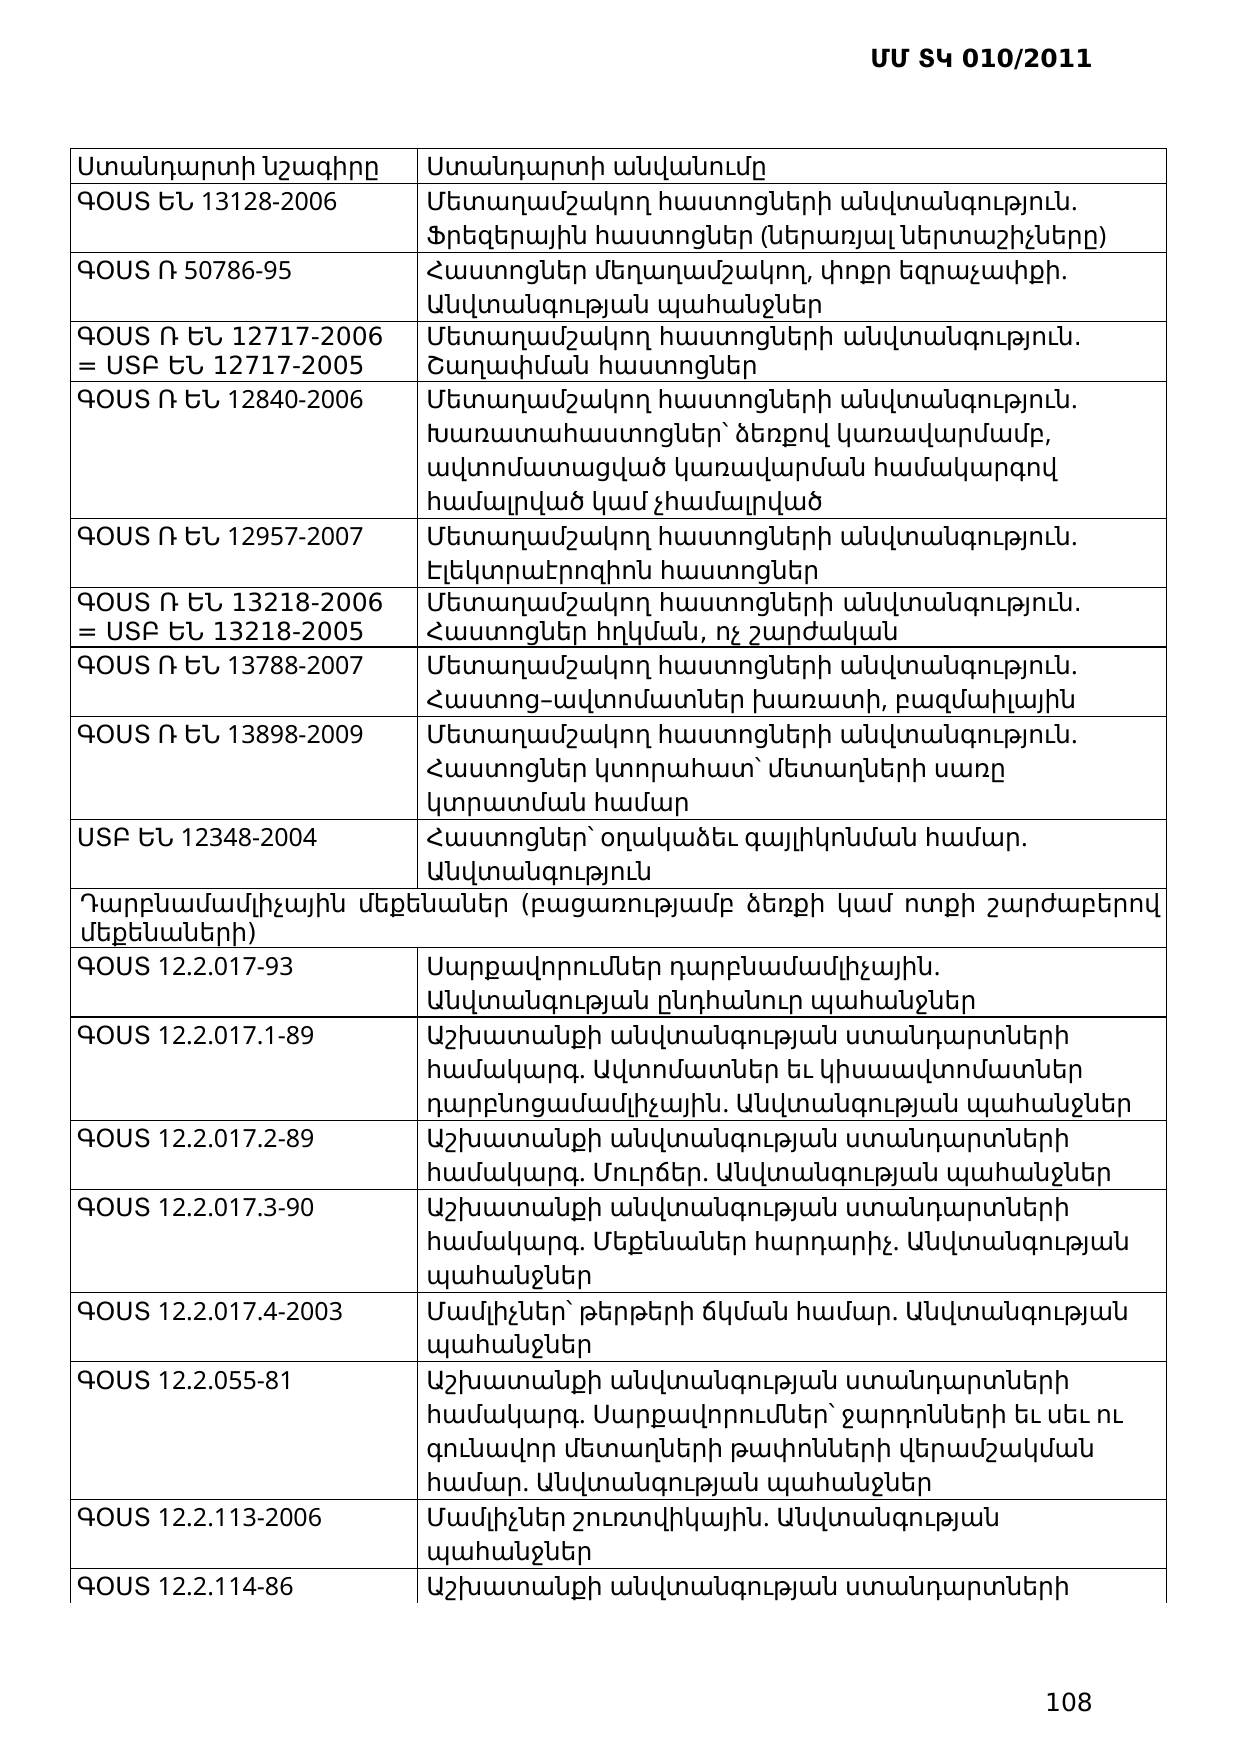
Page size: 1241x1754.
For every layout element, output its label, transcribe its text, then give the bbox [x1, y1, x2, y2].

table_header Ստանդարտի նշագիրը [71, 149, 417, 183]
table_cell ԳՕՍՏ 12.2.017.1-89 [71, 1018, 417, 1120]
table_cell Մամլիչներ՝ թերթերի ճկման համար. Անվտանգության պահանջներ [418, 1293, 1166, 1361]
table_cell Մետաղամշակող հաստոցների անվտանգություն. Ֆրեզերային հաստոցներ (ներառյալ ներտաշիչները) [418, 184, 1166, 252]
table_cell Դարբնամամլիչային մեքենաներ (բացառությամբ ձեռքի կամ ոտքի շարժաբերով մեքենաների) [71, 889, 1166, 947]
table_cell Մետաղամշակող հաստոցների անվտանգություն. Հաստոցներ հղկման, ոչ շարժական [418, 588, 1166, 646]
table_cell ՍՏԲ ԵՆ 12348-2004 [71, 820, 417, 888]
table_cell ԳՕՍՏ 12.2.017.2-89 [71, 1121, 417, 1189]
table_cell ԳՕՍՏ Ռ ԵՆ 12717-2006 = ՍՏԲ ԵՆ 12717-2005 [71, 322, 417, 381]
table_cell Մետաղամշակող հաստոցների անվտանգություն. Խառատահաստոցներ՝ ձեռքով կառավարմամբ, ավտոմատացված կառավարման համակարգով համալրված կամ չհամալրված [418, 382, 1166, 518]
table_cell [418, 1569, 1166, 1603]
table_cell Մետաղամշակող հաստոցների անվտանգություն. Շաղափման հաստոցներ [418, 322, 1166, 381]
table_cell ԳՕՍՏ ԵՆ 13128-2006 [71, 184, 417, 252]
table_cell ԳՕՍՏ 12.2.055-81 [71, 1362, 417, 1498]
table_cell Հաստոցներ՝ օղակաձեւ գայլիկոնման համար. Անվտանգություն [418, 820, 1166, 888]
table_cell Սարքավորումներ դարբնամամլիչային. Անվտանգության ընդհանուր պահանջներ [418, 948, 1166, 1016]
table_cell Մետաղամշակող հաստոցների անվտանգություն. Էլեկտրաէրոզիոն հաստոցներ [418, 519, 1166, 587]
table_cell Հաստոցներ մեղաղամշակող, փոքր եզրաչափքի. Անվտանգության պահանջներ [418, 253, 1166, 321]
table_cell Մետաղամշակող հաստոցների անվտանգություն. Հաստոց–ավտոմատներ խառատի, բազմաիլային [418, 648, 1166, 716]
table_cell ԳՕՍՏ 12.2.017.3-90 [71, 1190, 417, 1292]
table_cell Աշխատանքի անվտանգության ստանդարտների համակարգ. Մեքենաներ հարդարիչ. Անվտանգության պահանջներ [418, 1190, 1166, 1292]
table_cell Աշխատանքի անվտանգության ստանդարտների համակարգ. Մուրճեր. Անվտանգության պահանջներ [418, 1121, 1166, 1189]
table_cell Աշխատանքի անվտանգության ստանդարտների համակարգ. Ավտոմատներ եւ կիսաավտոմատներ դարբնոցամամլիչային. Անվտանգության պահանջներ [418, 1018, 1166, 1120]
table_cell Մամլիչներ շուռտվիկային. Անվտանգության պահանջներ [418, 1500, 1166, 1568]
table_cell Մետաղամշակող հաստոցների անվտանգություն. Հաստոցներ կտորահատ՝ մետաղների սառը կտրատման համար [418, 717, 1166, 819]
table_cell ԳՕՍՏ Ռ ԵՆ 13218-2006 = ՍՏԲ ԵՆ 13218-2005 [71, 588, 417, 646]
table_cell ԳՕՍՏ Ռ ԵՆ 12840-2006 [71, 382, 417, 518]
table_header Ստանդարտի անվանումը [418, 149, 1166, 183]
table_cell ԳՕՍՏ Ռ ԵՆ 12957-2007 [71, 519, 417, 587]
table_cell ԳՕՍՏ Ռ ԵՆ 13898-2009 [71, 717, 417, 819]
table_cell ԳՕՍՏ Ռ ԵՆ 13788-2007 [71, 648, 417, 716]
table_cell ԳՕՍՏ Ռ 50786-95 [71, 253, 417, 321]
table_cell Աշխատանքի անվտանգության ստանդարտների համակարգ. Սարքավորումներ՝ ջարդոնների եւ սեւ ու գունավոր մետաղների թափոնների վերամշակման համար. Անվտանգության պահանջներ [418, 1362, 1166, 1498]
table_cell ԳՕՍՏ 12.2.113-2006 [71, 1500, 417, 1568]
table_cell ԳՕՍՏ 12.2.114-86 [71, 1569, 417, 1603]
table_cell ԳՕՍՏ 12.2.017-93 [71, 948, 417, 1016]
table_cell ԳՕՍՏ 12.2.017.4-2003 [71, 1293, 417, 1361]
